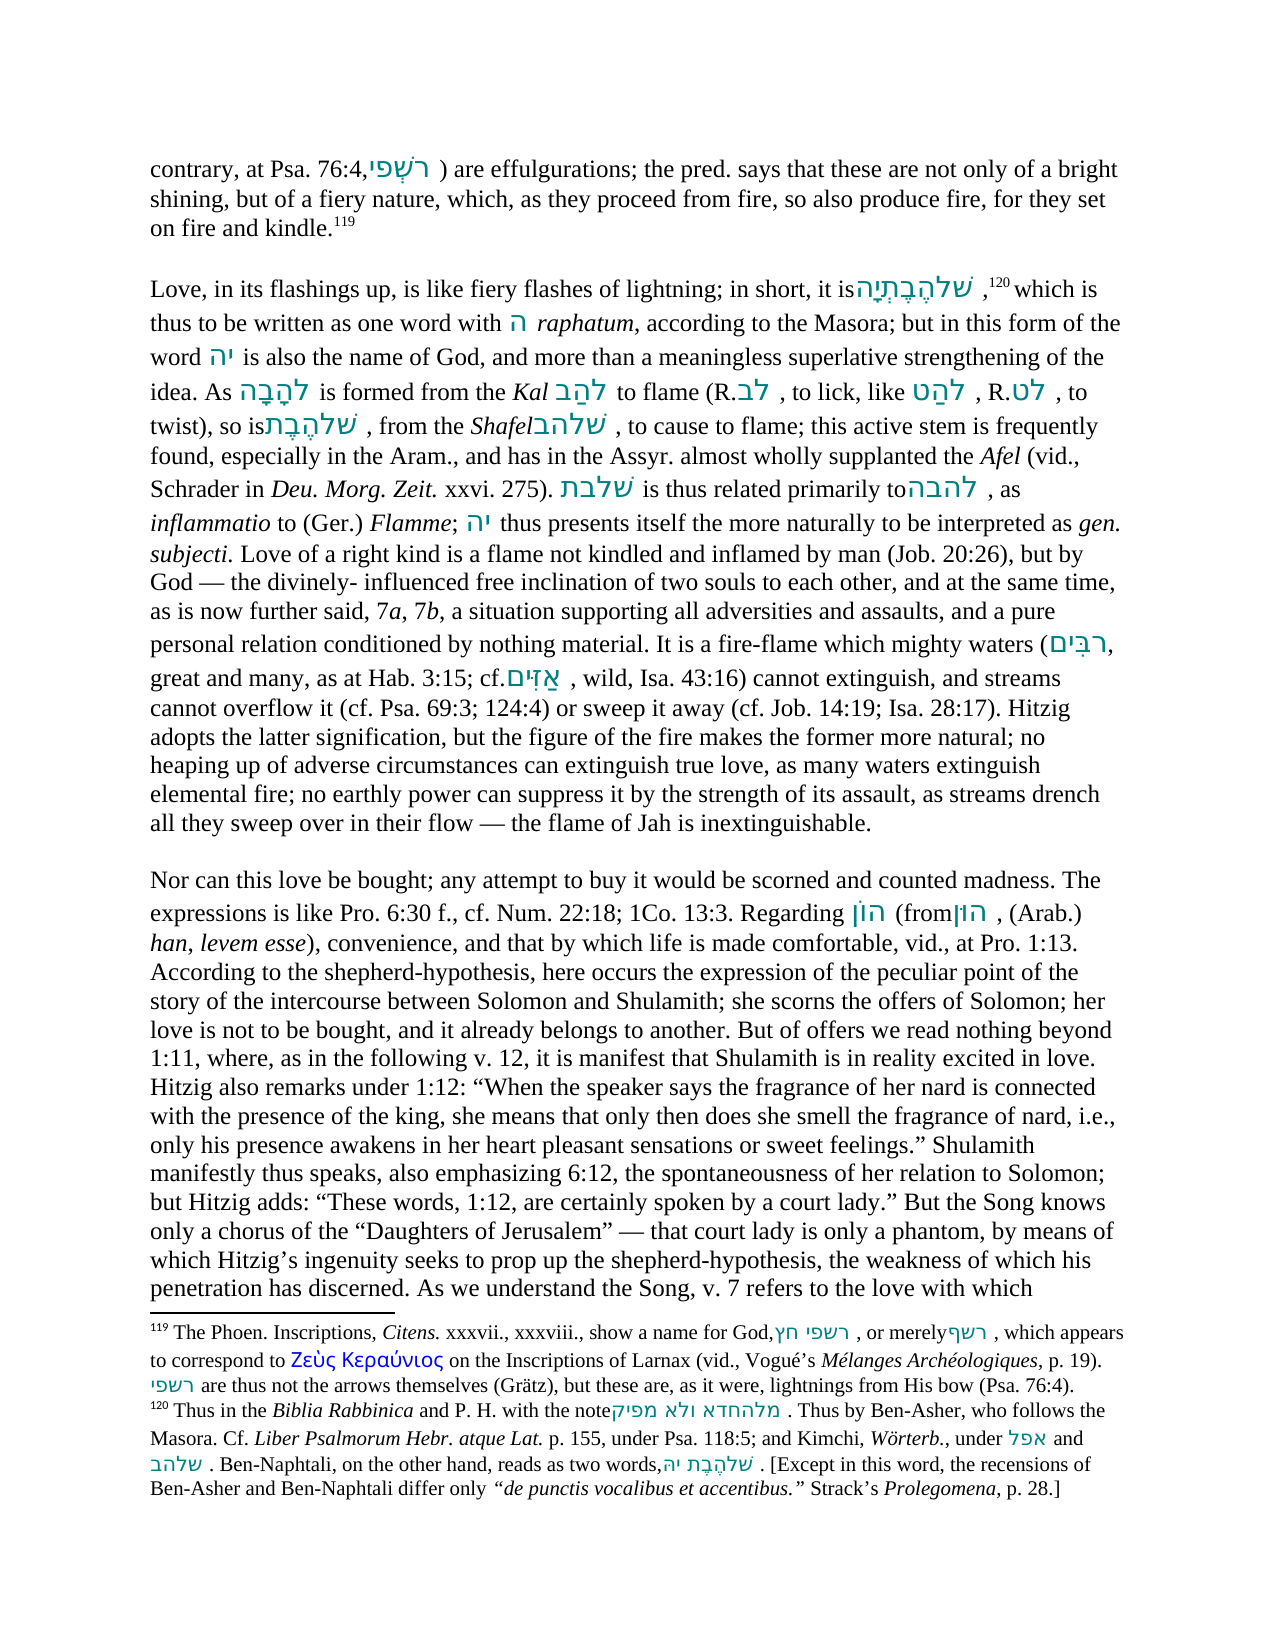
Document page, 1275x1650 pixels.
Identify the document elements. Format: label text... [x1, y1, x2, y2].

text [150, 150, 1125, 241]
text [150, 865, 1125, 1302]
text Love, in its flashings up, is like fiery flashes of lightning; in short, it isשׁלהֶבֶתְיָה , which is thus to be written as one word with ה raphatum, according to the Masora; but in this form of the word יה is also the name of God, and more than a meaningless superlative strengthening of the idea. As להָבָה is formed from the Kal להַב to flame (R.לב , to lick, like להַט , R.לט , to twist), so isשׁלהֶבֶת , from the Shafelשׁלהב , to cause to flame; this active stem is frequently found, especially in the Aram., and has in the Assyr. almost wholly supplanted the Afel (vid., Schrader in Deu. Morg. Zeit. xxvi. 275). שׁלבת is thus related primarily toלהבה , as inflammatio to (Ger.) Flamme; יה thus presents itself the more naturally to be interpreted as gen. subjecti. Love of a right kind is a flame not kindled and inflamed by man (Job. 20:26), but by God — the divinely- influenced free inclination of two souls to each other, and at the same time, as is now further said, 7a, 7b, a situation supporting all adversities and assaults, and a pure personal relation conditioned by nothing material. It is a fire-flame which mighty waters (רבִּים, great and many, as at Hab. 3:15; cf.אַזִּים , wild, Isa. 43:16) cannot extinguish, and streams cannot overflow it (cf. Psa. 69:3; 124:4) or sweep it away (cf. Job. 14:19; Isa. 28:17). Hitzig adopts the latter signification, but the figure of the fire makes the former more natural; no heaping up of adverse circumstances can extinguish true love, as many waters extinguish elemental fire; no earthly power can suppress it by the strength of its assault, as streams drench all they sweep over in their flow — the flame of Jah is inextinguishable. [150, 270, 1125, 837]
